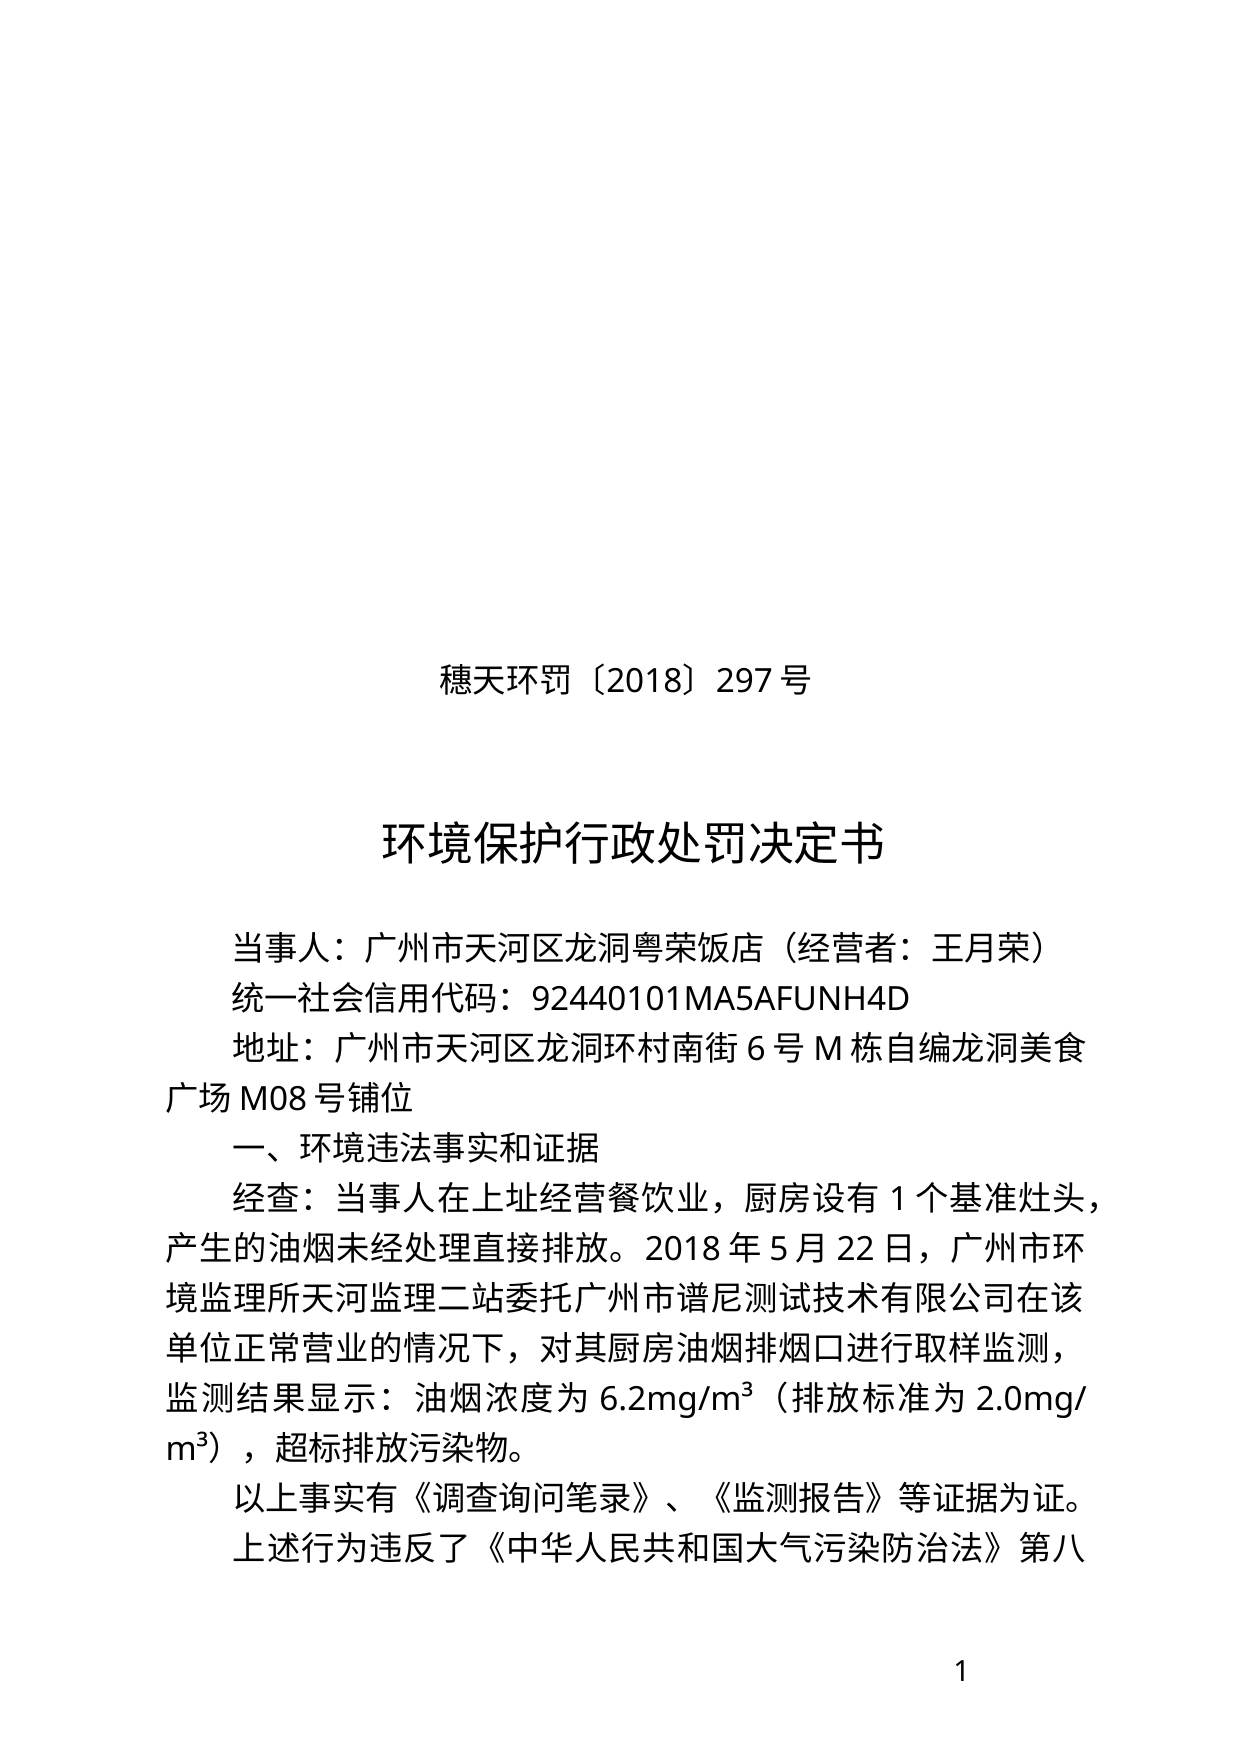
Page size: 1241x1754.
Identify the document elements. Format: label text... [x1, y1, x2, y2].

text 当事人：广州市天河区龙洞粤荣饭店（经营者：王月荣） [165, 920, 1087, 970]
text 环境保护行政处罚决定书 [165, 820, 1087, 870]
text 穗天环罚〔2018〕297号 [165, 654, 1087, 702]
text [165, 1520, 1087, 1570]
text 以上事实有《调查询问笔录》、《监测报告》等证据为证。 [165, 1470, 1087, 1520]
text 经查：当事人在上址经营餐饮业，厨房设有1个基准灶头，产生的油烟未经处理直接排放。2018年5月22日，广州市环境监理所天河监理二站委托广州市谱尼测试技术有限公司在该单位正常营业的情况下，对其厨房油烟排烟口进行取样监测，监测结果显示：油烟浓度为6.2mg/m³（排放标准为2.0mg/m³），超标排放污染物。 [165, 1170, 1087, 1470]
text 统一社会信用代码：92440101MA5AFUNH4D [165, 970, 1087, 1020]
text 地址：广州市天河区龙洞环村南街6号M栋自编龙洞美食广场M08号铺位 [165, 1020, 1087, 1120]
text 一、环境违法事实和证据 [165, 1120, 1087, 1170]
